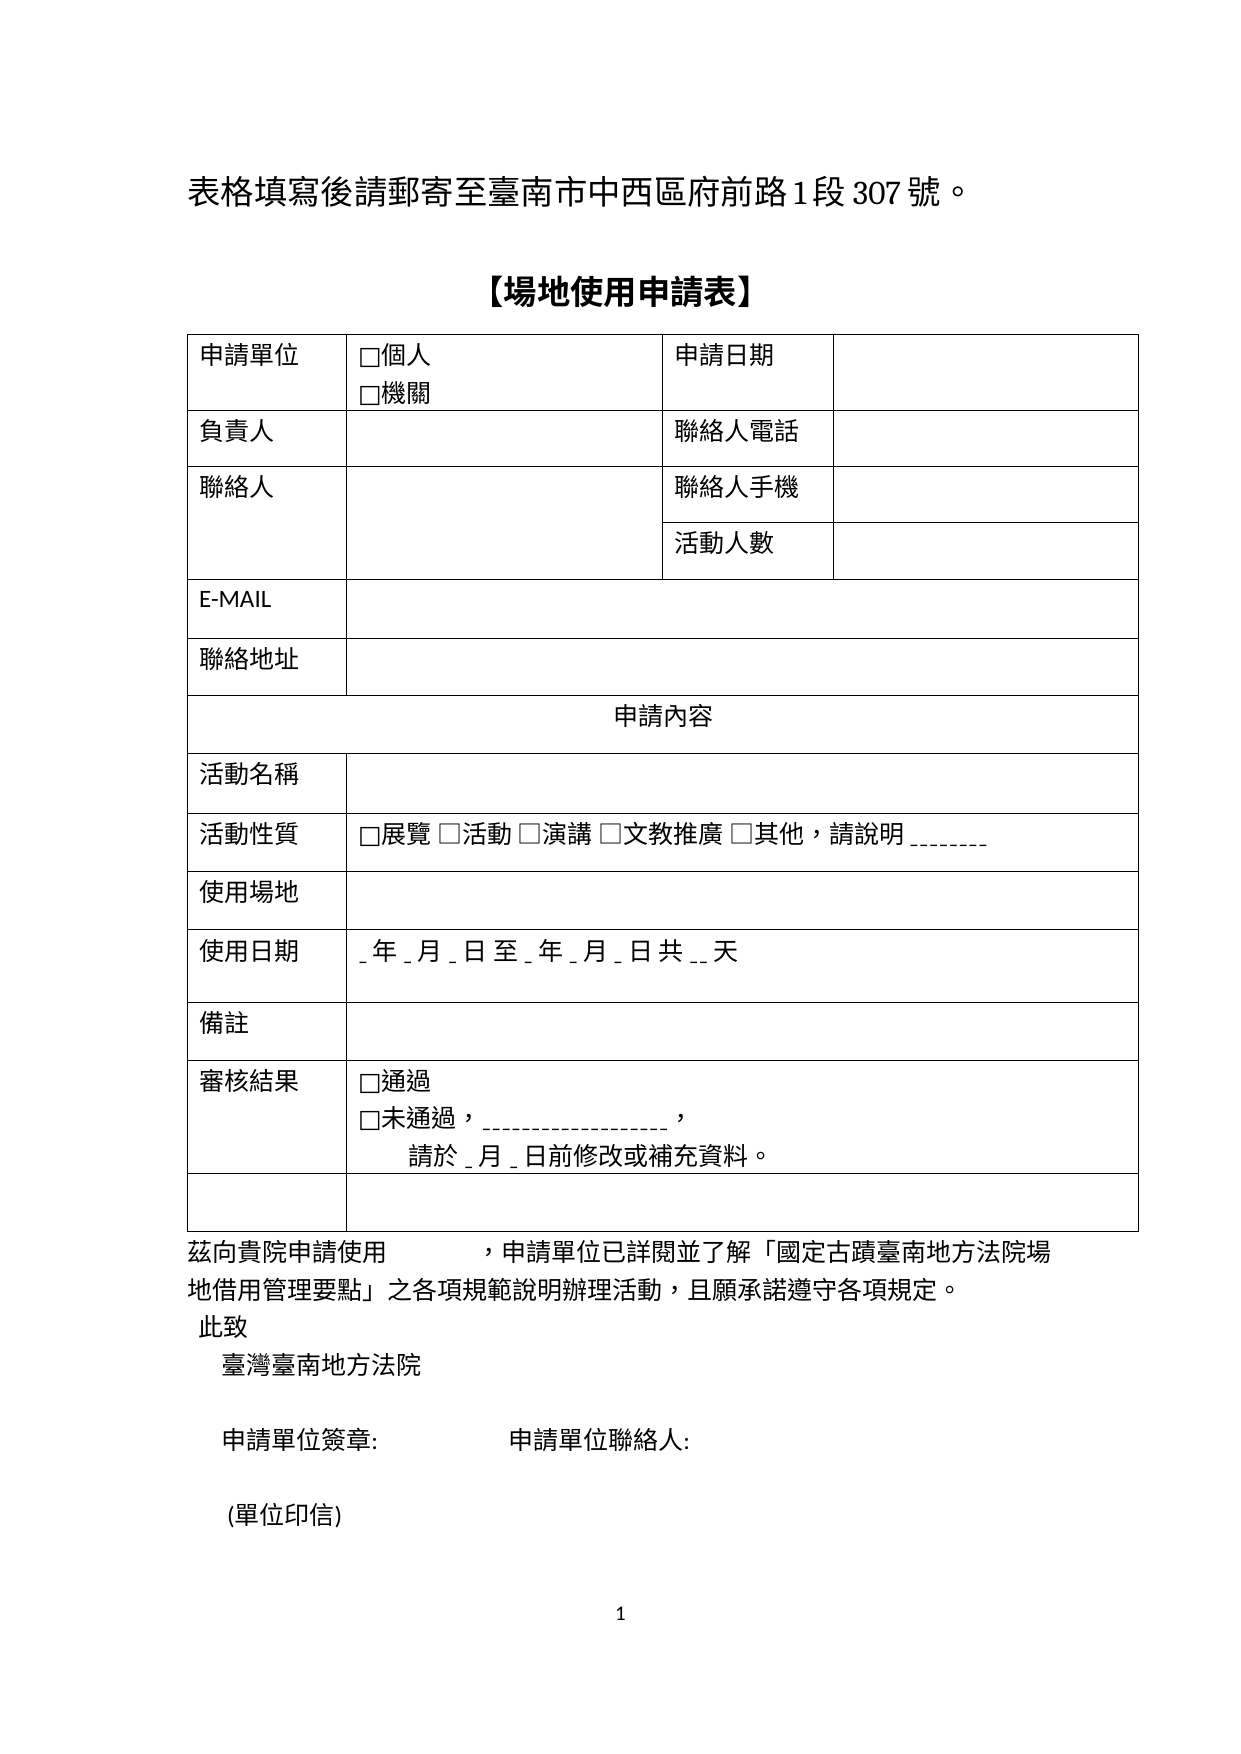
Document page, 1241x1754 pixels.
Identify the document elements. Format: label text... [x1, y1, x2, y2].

title 表格填寫後請郵寄至臺南市中西區府前路1段307號。 [187, 153, 1053, 228]
table_cell 聯絡人手機 [663, 467, 833, 522]
table_cell 使用日期 [188, 930, 346, 1002]
table_cell [834, 467, 1138, 522]
table_cell 審核結果 [188, 1061, 346, 1173]
table_cell 活動性質 [188, 814, 346, 871]
table_cell 活動名稱 [188, 754, 346, 813]
table_cell [347, 1174, 1138, 1231]
table_cell E-MAIL [188, 580, 346, 638]
text 此致 [187, 1307, 1053, 1344]
table_cell [347, 580, 1138, 638]
table_cell 聯絡人電話 [663, 411, 833, 466]
table_header 申請日期 [663, 335, 833, 410]
table_cell 申請內容 [188, 696, 1138, 753]
table_cell 負責人 [188, 411, 346, 466]
table_cell [347, 754, 1138, 813]
table_cell [347, 411, 662, 466]
table_cell [347, 1003, 1138, 1059]
table_cell [347, 639, 1138, 695]
table_cell □展覽 □活動 □演講 □文教推廣 □其他，請說明ˍˍˍˍˍˍˍˍ [347, 814, 1138, 871]
table_cell [834, 523, 1138, 578]
table_header □個人 □機關 [347, 335, 662, 410]
table_cell [347, 467, 662, 578]
text 茲向貴院申請使用 ，申請單位已詳閱並了解「國定古蹟臺南地方法院場地借用管理要點」之各項規範說明辦理活動，且願承諾遵守各項規定。 [187, 1232, 1053, 1307]
table_header 申請單位 [188, 335, 346, 410]
table_cell [834, 411, 1138, 466]
table_cell [188, 1174, 346, 1231]
table_cell [347, 872, 1138, 929]
text 申請單位簽章: 申請單位聯絡人: [187, 1419, 1053, 1457]
title 【場地使用申請表】 [187, 253, 1053, 328]
text 臺灣臺南地方法院 [187, 1344, 1053, 1382]
table_cell 活動人數 [663, 523, 833, 578]
text (單位印信) [187, 1494, 1053, 1532]
table_cell □通過 □未通過，ˍˍˍˍˍˍˍˍˍˍˍˍˍˍˍˍˍˍˍ， 請於ˍ月ˍ日前修改或補充資料。 [347, 1061, 1138, 1173]
table_cell 聯絡地址 [188, 639, 346, 695]
table_cell 使用場地 [188, 872, 346, 929]
table_header [834, 335, 1138, 410]
table_cell ˍ年ˍ月ˍ日 至ˍ年ˍ月ˍ日 共ˍˍ天 [347, 930, 1138, 1002]
table_cell 備註 [188, 1003, 346, 1059]
table_cell 聯絡人 [188, 467, 346, 578]
